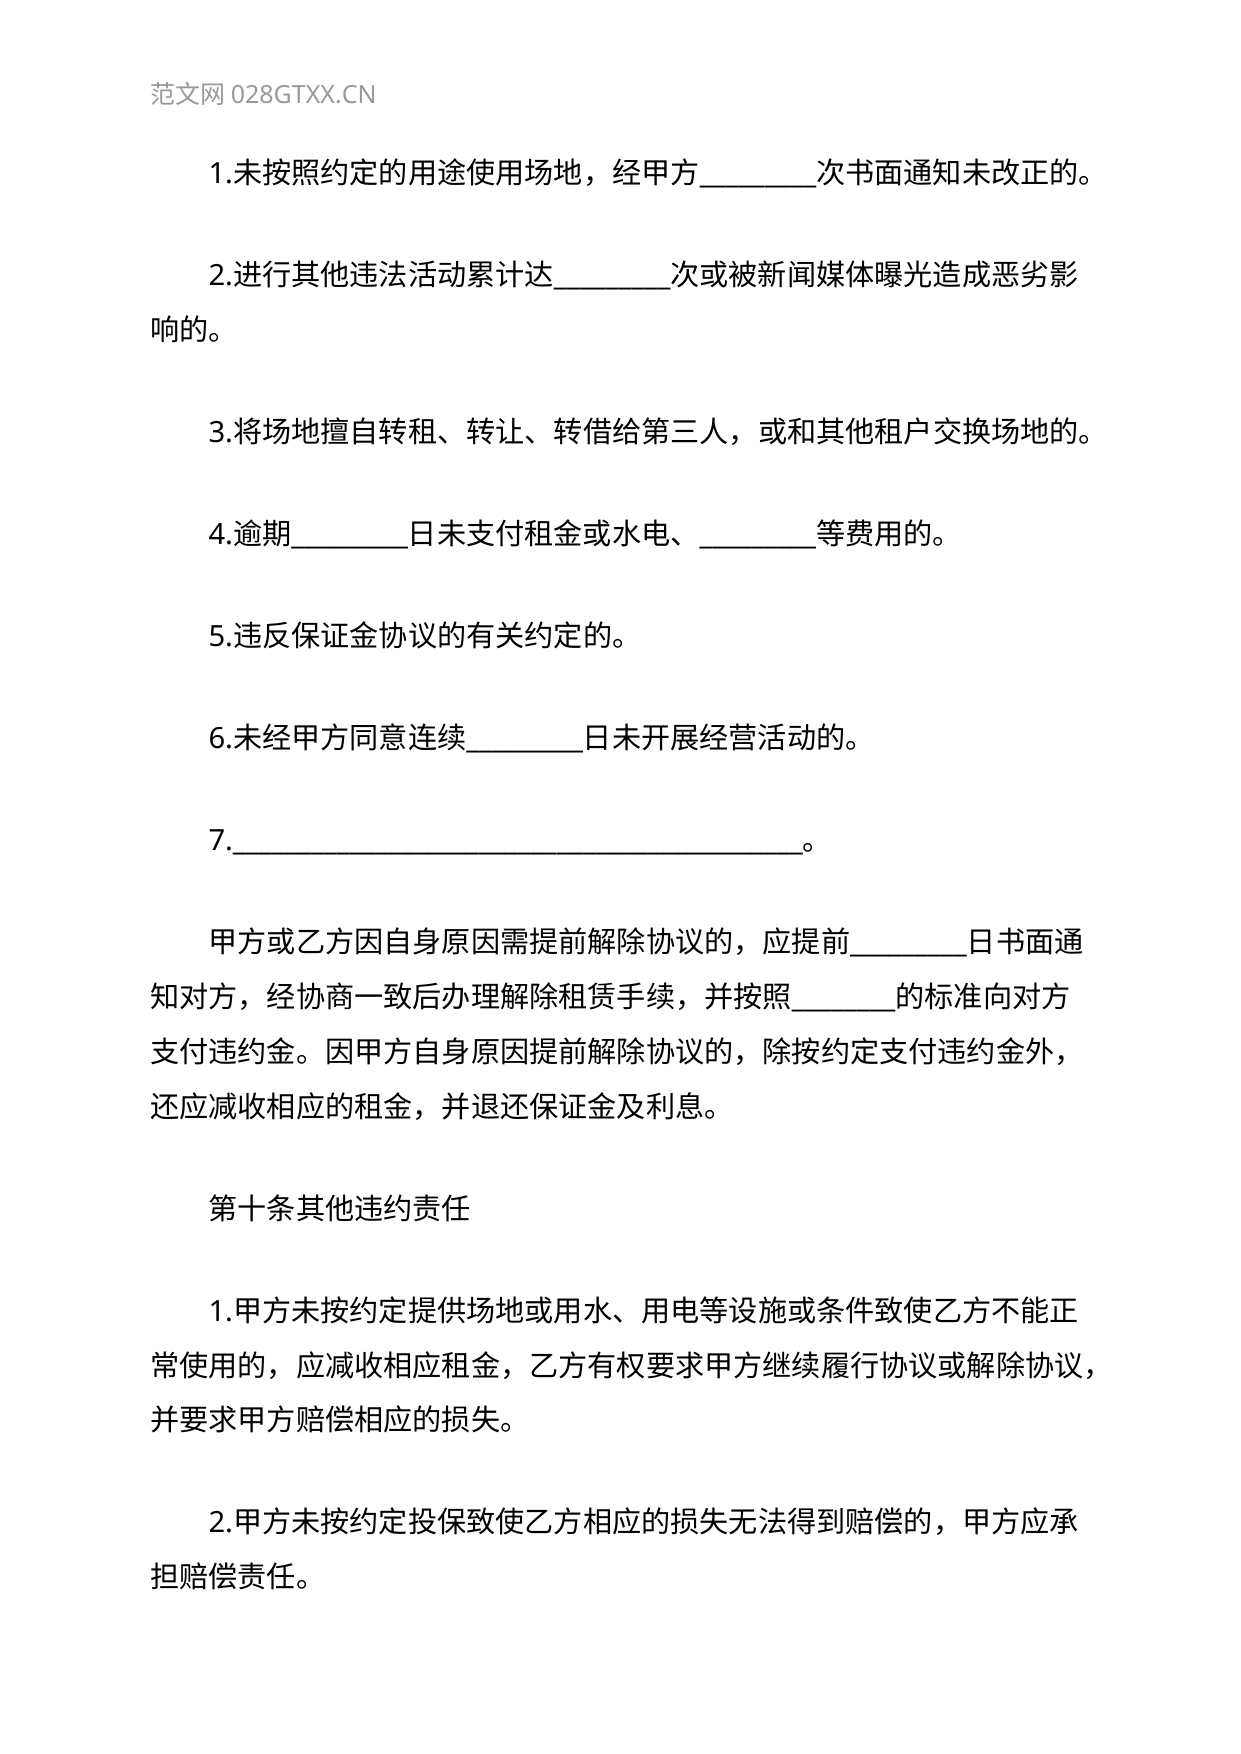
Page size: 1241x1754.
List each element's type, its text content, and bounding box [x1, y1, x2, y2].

text 1.未按照约定的用途使用场地，经甲方_________次书面通知未改正的。 [150, 150, 1090, 192]
text 5.违反保证金协议的有关约定的。 [150, 613, 1090, 655]
text 甲方或乙方因自身原因需提前解除协议的，应提前_________日书面通知对方，经协商一致后办理解除租赁手续，并按照________的标准向对方支付违约金。因甲方自身原因提前解除协议的，除按约定支付违约金外，还应减收相应的租金，并退还保证金及利息。 [150, 919, 1090, 1126]
text 2.甲方未按约定投保致使乙方相应的损失无法得到赔偿的，甲方应承担赔偿责任。 [150, 1499, 1090, 1596]
text 6.未经甲方同意连续_________日未开展经营活动的。 [150, 715, 1090, 757]
text 1.甲方未按约定提供场地或用水、用电等设施或条件致使乙方不能正常使用的，应减收相应租金，乙方有权要求甲方继续履行协议或解除协议，并要求甲方赔偿相应的损失。 [150, 1287, 1090, 1439]
text 3.将场地擅自转租、转让、转借给第三人，或和其他租户交换场地的。 [150, 409, 1090, 451]
text 7.____________________________________________。 [150, 817, 1090, 859]
text 2.进行其他违法活动累计达_________次或被新闻媒体曝光造成恶劣影响的。 [150, 252, 1090, 349]
text 第十条其他违约责任 [150, 1185, 1090, 1228]
text 4.逾期_________日未支付租金或水电、_________等费用的。 [150, 511, 1090, 553]
